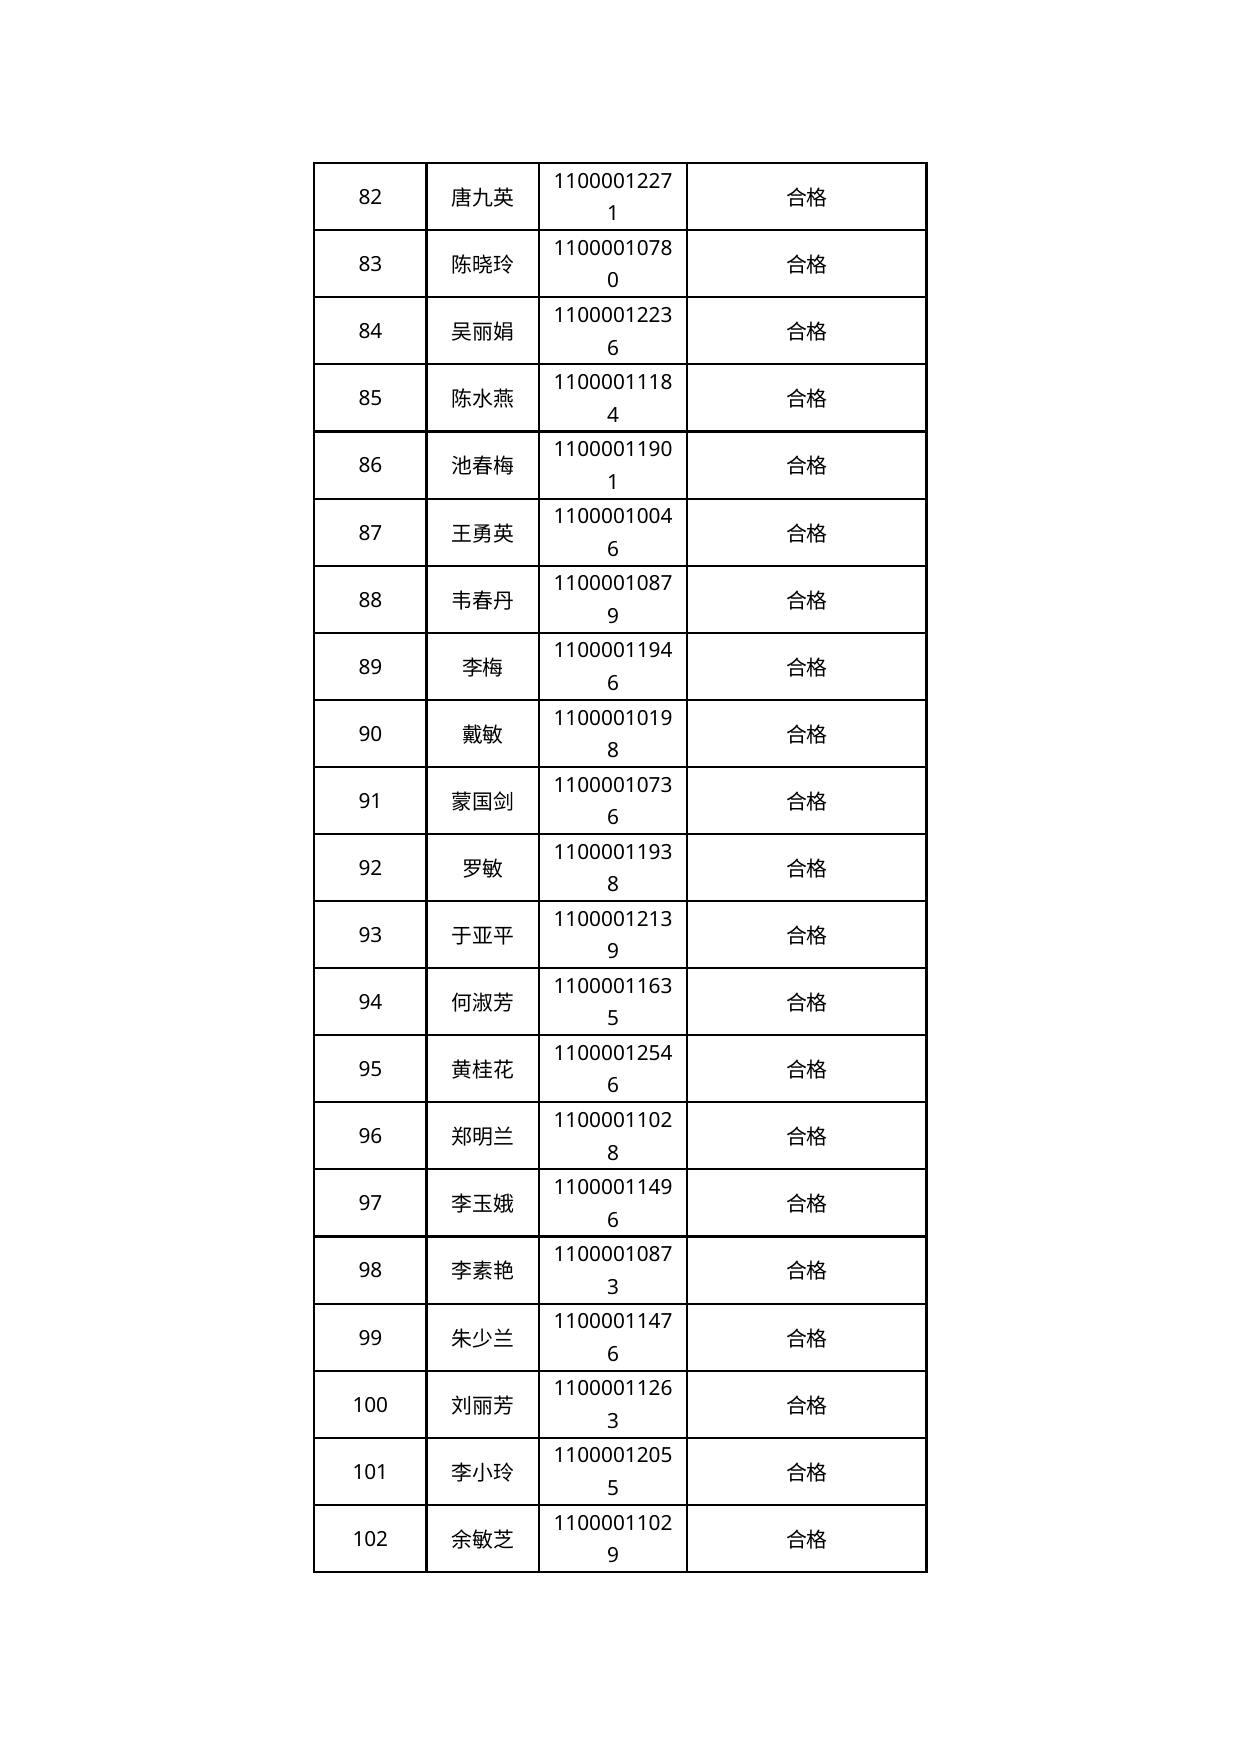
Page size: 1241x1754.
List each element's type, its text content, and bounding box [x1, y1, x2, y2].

table_cell 83 [315, 231, 425, 296]
table_cell 11000011029 [540, 1506, 686, 1571]
table_cell 合格 [688, 1170, 925, 1235]
table_cell 合格 [688, 298, 925, 363]
table_cell 11000012271 [540, 164, 686, 229]
table_cell 罗敏 [428, 835, 538, 900]
table_cell 合格 [688, 1103, 925, 1168]
table_cell 合格 [688, 365, 925, 430]
table_cell 11000012546 [540, 1036, 686, 1101]
table_cell 王勇英 [428, 500, 538, 564]
table_cell 合格 [688, 231, 925, 296]
table_cell 韦春丹 [428, 567, 538, 632]
table_cell 合格 [688, 835, 925, 900]
table_cell 合格 [688, 902, 925, 967]
table_cell 102 [315, 1506, 425, 1571]
table_cell 余敏芝 [428, 1506, 538, 1571]
table_cell 蒙国剑 [428, 768, 538, 833]
table_cell 11000010780 [540, 231, 686, 296]
table_cell 11000011028 [540, 1103, 686, 1168]
table_cell 何淑芳 [428, 969, 538, 1034]
table_cell 91 [315, 768, 425, 833]
table_cell 98 [315, 1238, 425, 1302]
table_cell 陈晓玲 [428, 231, 538, 296]
table_cell 池春梅 [428, 433, 538, 497]
table_cell 92 [315, 835, 425, 900]
table_cell 陈水燕 [428, 365, 538, 430]
table_cell 合格 [688, 701, 925, 766]
table_cell 90 [315, 701, 425, 766]
table_cell 11000011496 [540, 1170, 686, 1235]
table_cell 11000012139 [540, 902, 686, 967]
table_cell 11000011938 [540, 835, 686, 900]
table_cell 戴敏 [428, 701, 538, 766]
table_cell 11000012055 [540, 1439, 686, 1504]
table_cell 李玉娥 [428, 1170, 538, 1235]
table_cell 合格 [688, 1372, 925, 1437]
table_cell 11000012236 [540, 298, 686, 363]
table_cell 李梅 [428, 634, 538, 699]
table_cell 11000010736 [540, 768, 686, 833]
table_cell 11000010879 [540, 567, 686, 632]
table_cell 101 [315, 1439, 425, 1504]
table_cell 89 [315, 634, 425, 699]
table_cell 11000011901 [540, 433, 686, 497]
table_cell 11000011263 [540, 1372, 686, 1437]
table_cell 李小玲 [428, 1439, 538, 1504]
table_cell 96 [315, 1103, 425, 1168]
table_cell 合格 [688, 500, 925, 564]
table_cell 刘丽芳 [428, 1372, 538, 1437]
table_cell 11000011635 [540, 969, 686, 1034]
table_cell 88 [315, 567, 425, 632]
table_cell 97 [315, 1170, 425, 1235]
table_cell 合格 [688, 1506, 925, 1571]
table_cell 唐九英 [428, 164, 538, 229]
table_cell 11000011946 [540, 634, 686, 699]
table_cell 朱少兰 [428, 1305, 538, 1369]
table_cell 93 [315, 902, 425, 967]
table_cell 合格 [688, 1305, 925, 1369]
table_cell 合格 [688, 1238, 925, 1302]
table_cell 于亚平 [428, 902, 538, 967]
table_cell 合格 [688, 969, 925, 1034]
table_cell 合格 [688, 634, 925, 699]
table_cell 合格 [688, 433, 925, 497]
table_cell 95 [315, 1036, 425, 1101]
table_cell 84 [315, 298, 425, 363]
table_cell 合格 [688, 1036, 925, 1101]
table_cell 合格 [688, 768, 925, 833]
table_cell 99 [315, 1305, 425, 1369]
table_cell 11000011184 [540, 365, 686, 430]
table_cell 合格 [688, 1439, 925, 1504]
table_cell 黄桂花 [428, 1036, 538, 1101]
table_cell 87 [315, 500, 425, 564]
table_cell 82 [315, 164, 425, 229]
table_cell 11000010046 [540, 500, 686, 564]
table_cell 李素艳 [428, 1238, 538, 1302]
table_cell 郑明兰 [428, 1103, 538, 1168]
table_cell 100 [315, 1372, 425, 1437]
table_cell 11000011476 [540, 1305, 686, 1369]
table_cell 94 [315, 969, 425, 1034]
table_cell 11000010873 [540, 1238, 686, 1302]
table_cell 85 [315, 365, 425, 430]
table_cell 合格 [688, 567, 925, 632]
table_cell 86 [315, 433, 425, 497]
table_cell 吴丽娟 [428, 298, 538, 363]
table_cell 11000010198 [540, 701, 686, 766]
table_cell 合格 [688, 164, 925, 229]
